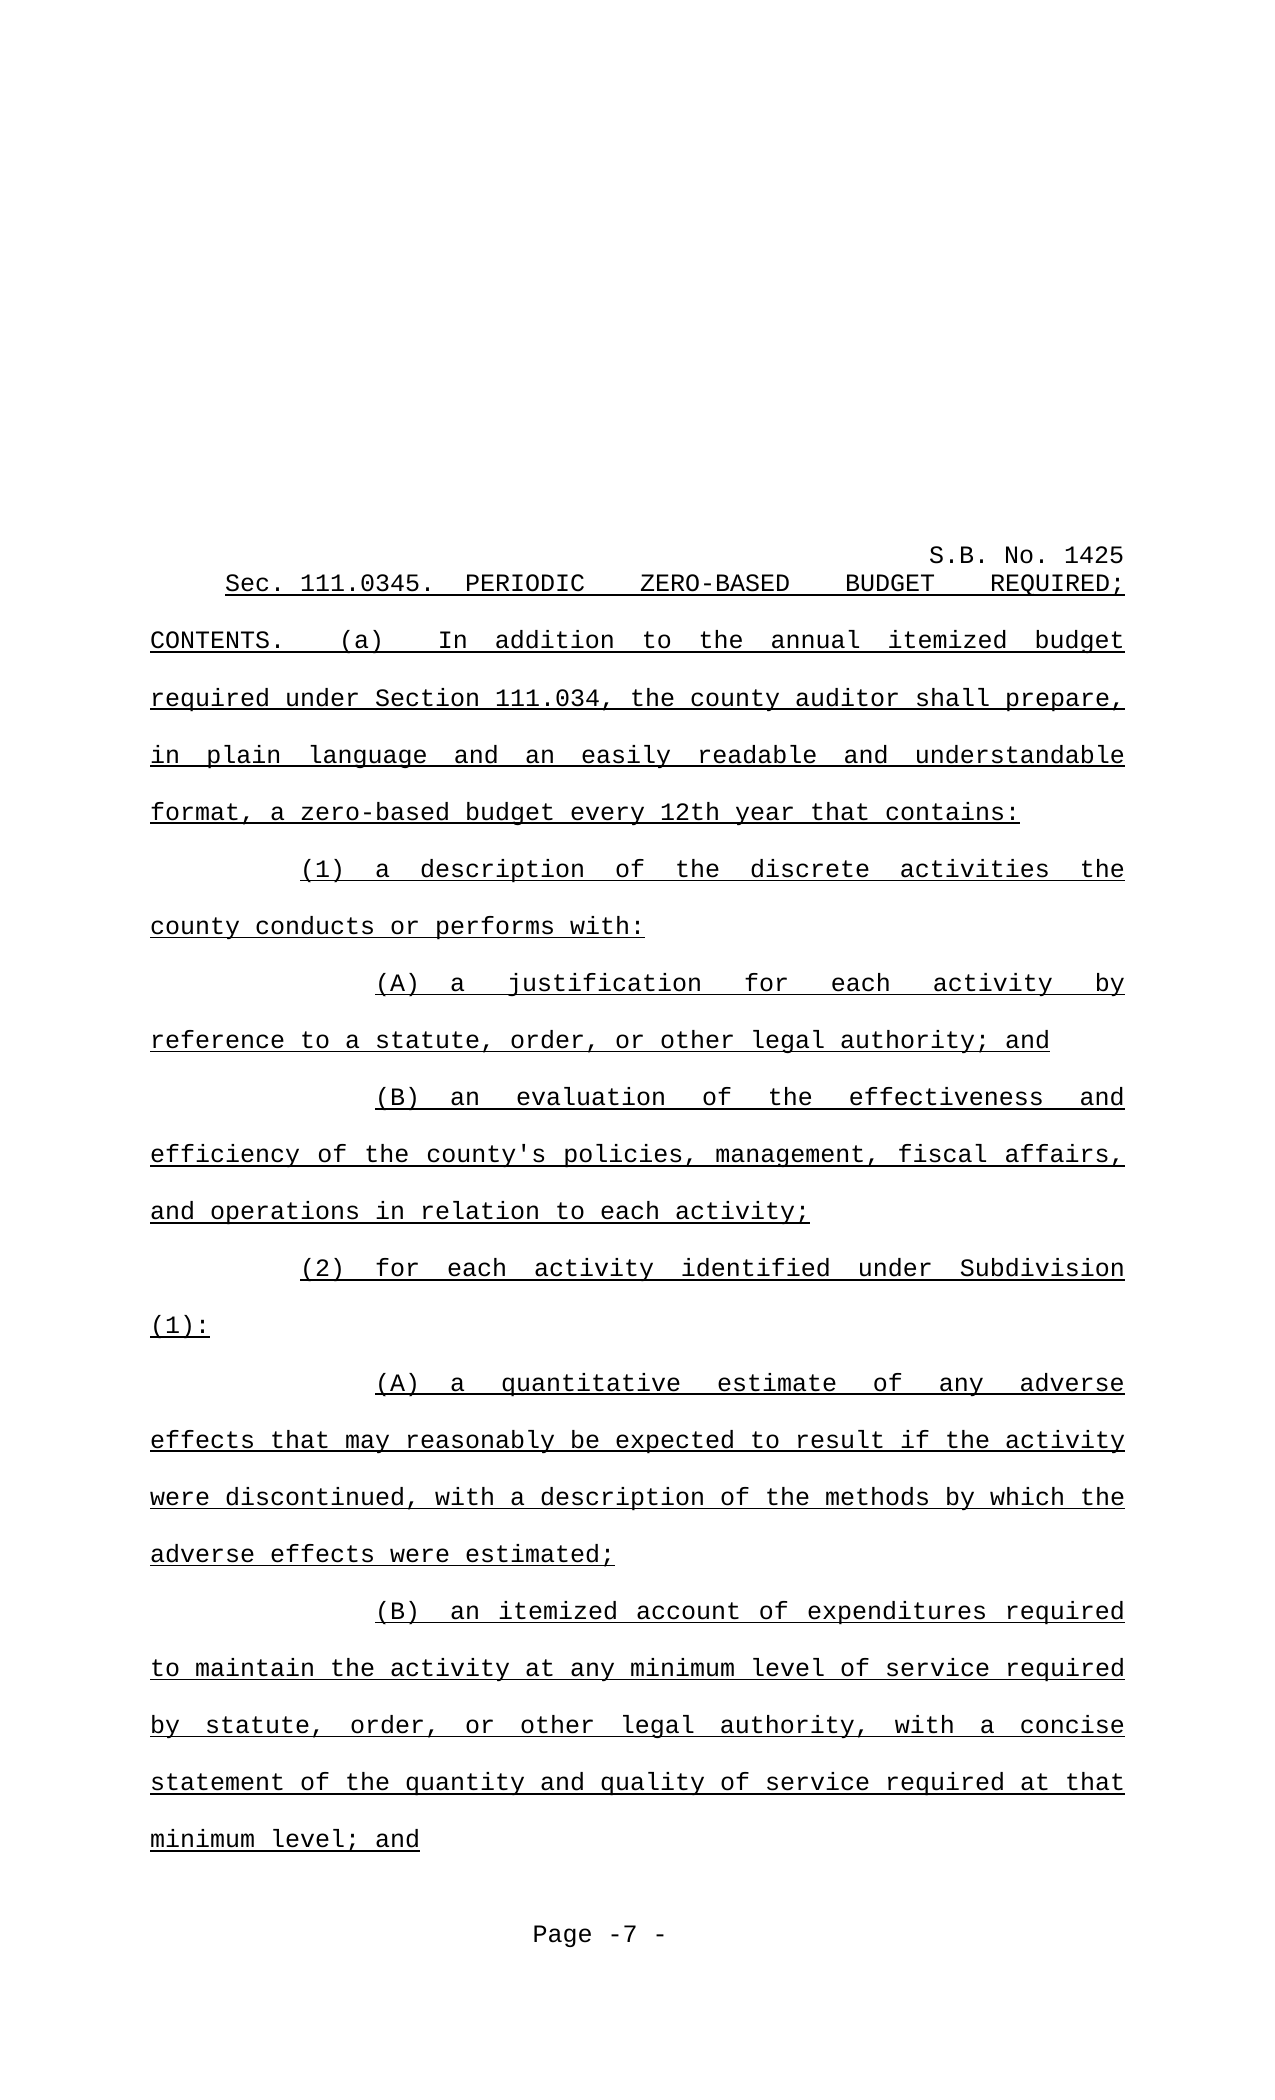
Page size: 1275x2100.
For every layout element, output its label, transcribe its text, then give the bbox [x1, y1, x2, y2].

text (1) a description of the discrete activities the county conducts or performs with: [150, 856, 1125, 942]
text (2) for each activity identified under Subdivision (1): [150, 1256, 1125, 1341]
text (B) an itemized account of expenditures required to maintain the activity at any minimum level of service required by statute, order, or other legal authority, with a concise statement of the quantity and quality of service required at that minimum level; and [150, 1737, 1125, 1793]
text Sec. 111.0345. PERIODIC ZERO-BASED BUDGET REQUIRED; CONTENTS. (a) In addition to the annual itemized budget required under Section 111.034, the county auditor shall prepare, in plain language and an easily readable and understandable format, a zero-based budget every 12th year that contains: [150, 571, 1125, 651]
text (B) an itemized account of expenditures required to maintain the activity at any minimum level of service required by statute, order, or other legal authority, with a concise statement of the quantity and quality of service required at that minimum level; and [150, 1598, 1125, 1679]
text Sec. 111.0345. PERIODIC ZERO-BASED BUDGET REQUIRED; CONTENTS. (a) In addition to the annual itemized budget required under Section 111.034, the county auditor shall prepare, in plain language and an easily readable and understandable format, a zero-based budget every 12th year that contains: [150, 653, 1125, 708]
text (B) an evaluation of the effectiveness and efficiency of the county's policies, management, fiscal affairs, and operations in relation to each activity; [150, 1084, 1125, 1165]
text Sec. 111.0345. PERIODIC ZERO-BASED BUDGET REQUIRED; CONTENTS. (a) In addition to the annual itemized budget required under Section 111.034, the county auditor shall prepare, in plain language and an easily readable and understandable format, a zero-based budget every 12th year that contains: [150, 767, 1125, 828]
text (A) a quantitative estimate of any adverse effects that may reasonably be expected to result if the activity were discontinued, with a description of the methods by which the adverse effects were estimated; [150, 1452, 1125, 1508]
text Sec. 111.0345. PERIODIC ZERO-BASED BUDGET REQUIRED; CONTENTS. (a) In addition to the annual itemized budget required under Section 111.034, the county auditor shall prepare, in plain language and an easily readable and understandable format, a zero-based budget every 12th year that contains: [150, 710, 1125, 765]
text (B) an itemized account of expenditures required to maintain the activity at any minimum level of service required by statute, order, or other legal authority, with a concise statement of the quantity and quality of service required at that minimum level; and [150, 1680, 1125, 1736]
text (B) an itemized account of expenditures required to maintain the activity at any minimum level of service required by statute, order, or other legal authority, with a concise statement of the quantity and quality of service required at that minimum level; and [150, 1795, 1125, 1855]
text (A) a quantitative estimate of any adverse effects that may reasonably be expected to result if the activity were discontinued, with a description of the methods by which the adverse effects were estimated; [150, 1370, 1125, 1450]
text (A) a justification for each activity by reference to a statute, order, or other legal authority; and [150, 970, 1125, 1056]
text (A) a quantitative estimate of any adverse effects that may reasonably be expected to result if the activity were discontinued, with a description of the methods by which the adverse effects were estimated; [150, 1509, 1125, 1570]
text (B) an evaluation of the effectiveness and efficiency of the county's policies, management, fiscal affairs, and operations in relation to each activity; [150, 1167, 1125, 1227]
